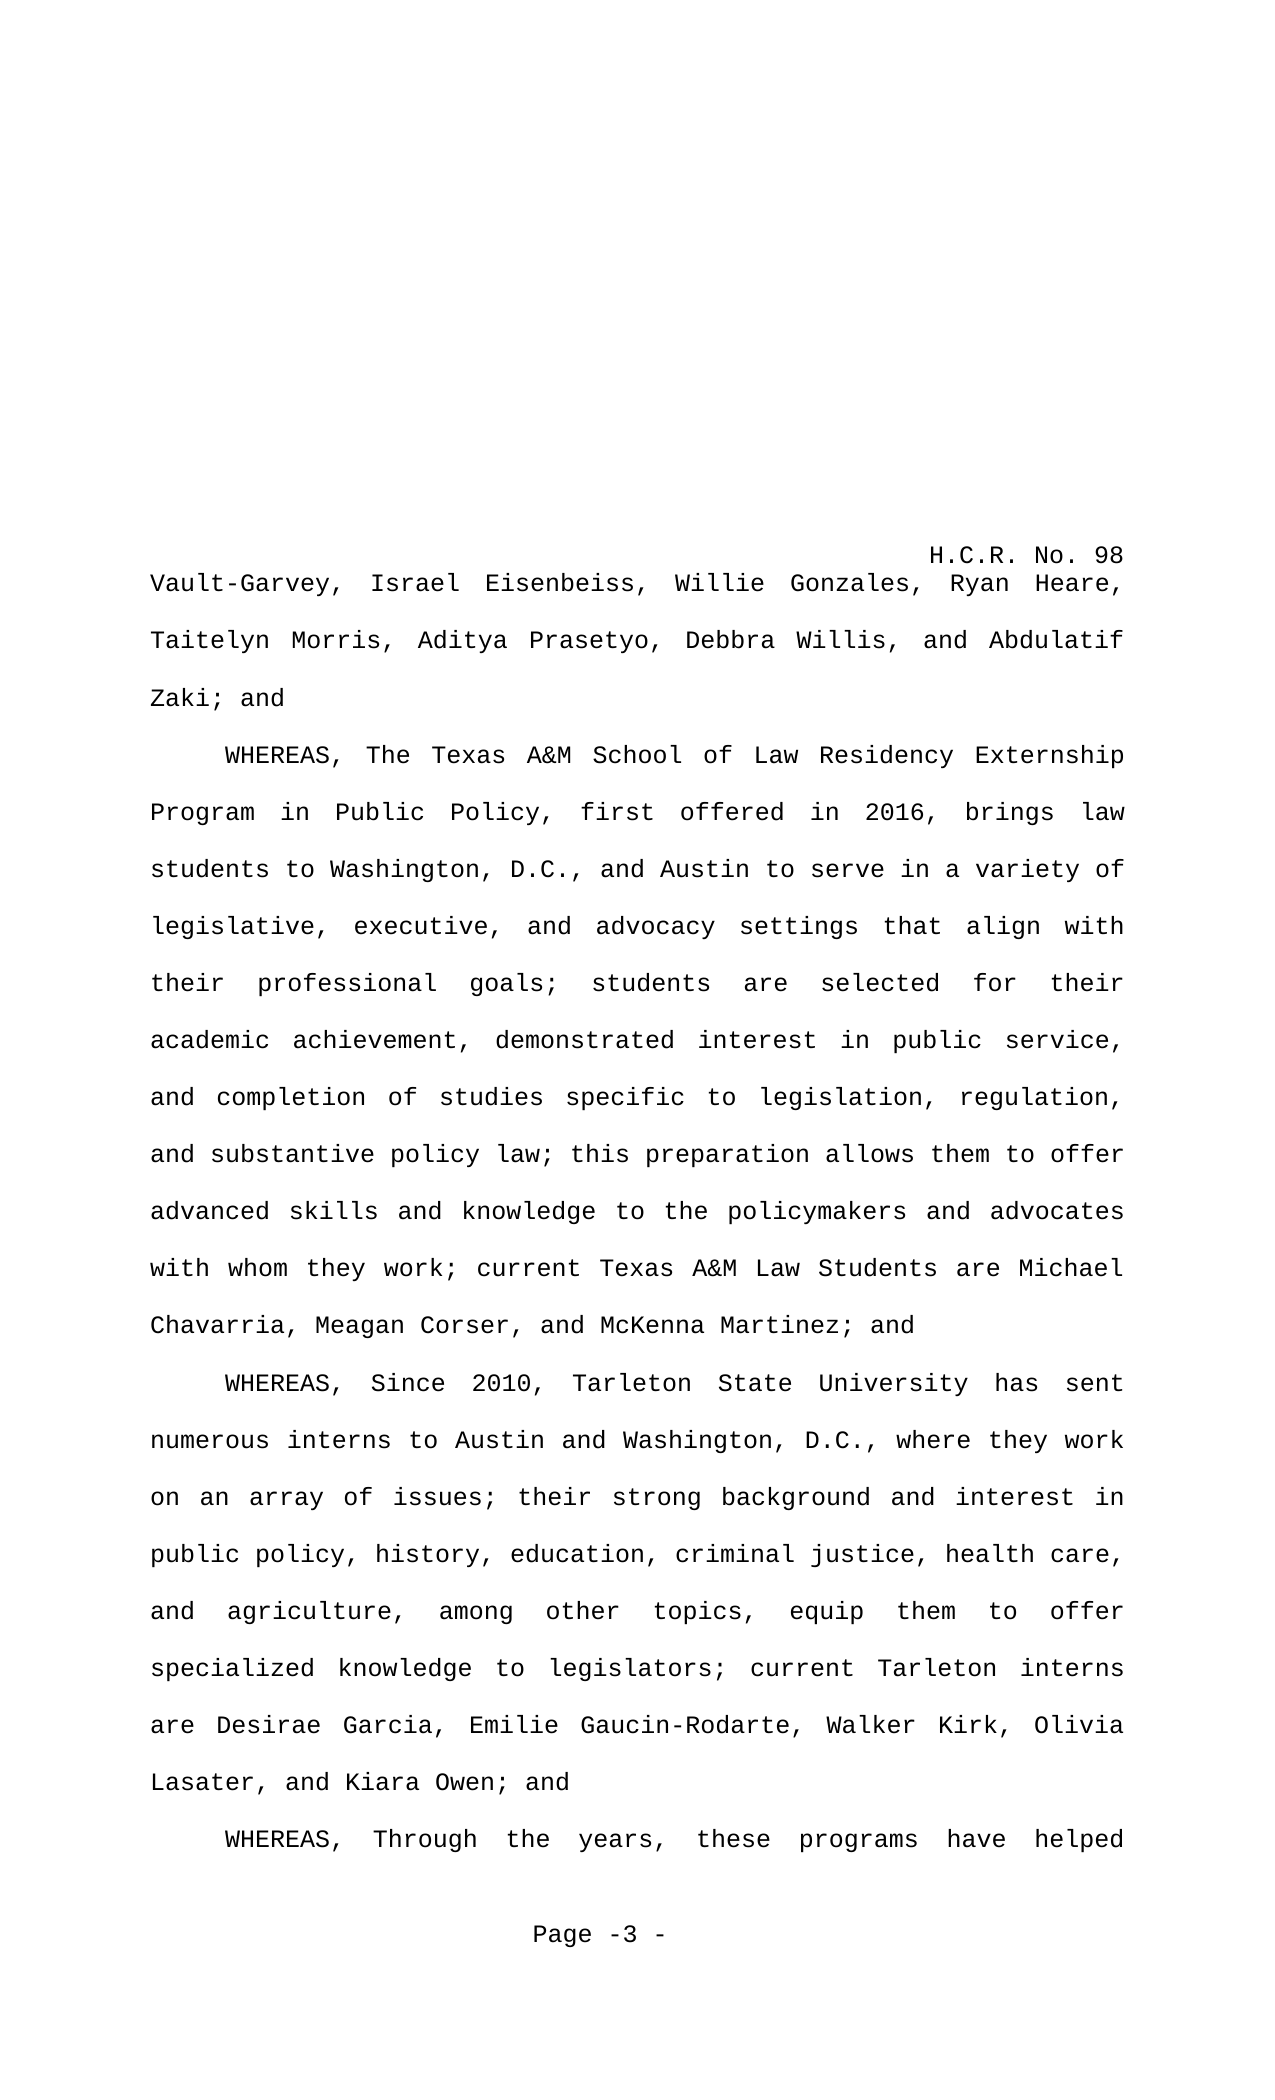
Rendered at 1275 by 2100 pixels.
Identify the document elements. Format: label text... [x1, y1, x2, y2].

text WHEREAS, The Texas A&M School of Law Residency Externship Program in Public Policy, first offered in 2016, brings law students to Washington, D.C., and Austin to serve in a variety of legislative, executive, and advocacy settings that align with their professional goals; students are selected for their academic achievement, demonstrated interest in public service, and completion of studies specific to legislation, regulation, and substantive policy law; this preparation allows them to offer advanced skills and knowledge to the policymakers and advocates with whom they work; current Texas A&M Law Students are Michael Chavarria, Meagan Corser, and McKenna Martinez; and [150, 742, 1125, 1341]
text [150, 1827, 1125, 1855]
text WHEREAS, Since 2010, Tarleton State University has sent numerous interns to Austin and Washington, D.C., where they work on an array of issues; their strong background and interest in public policy, history, education, criminal justice, health care, and agriculture, among other topics, equip them to offer specialized knowledge to legislators; current Tarleton interns are Desirae Garcia, Emilie Gaucin-Rodarte, Walker Kirk, Olivia Lasater, and Kiara Owen; and [150, 1370, 1125, 1798]
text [150, 571, 1125, 713]
